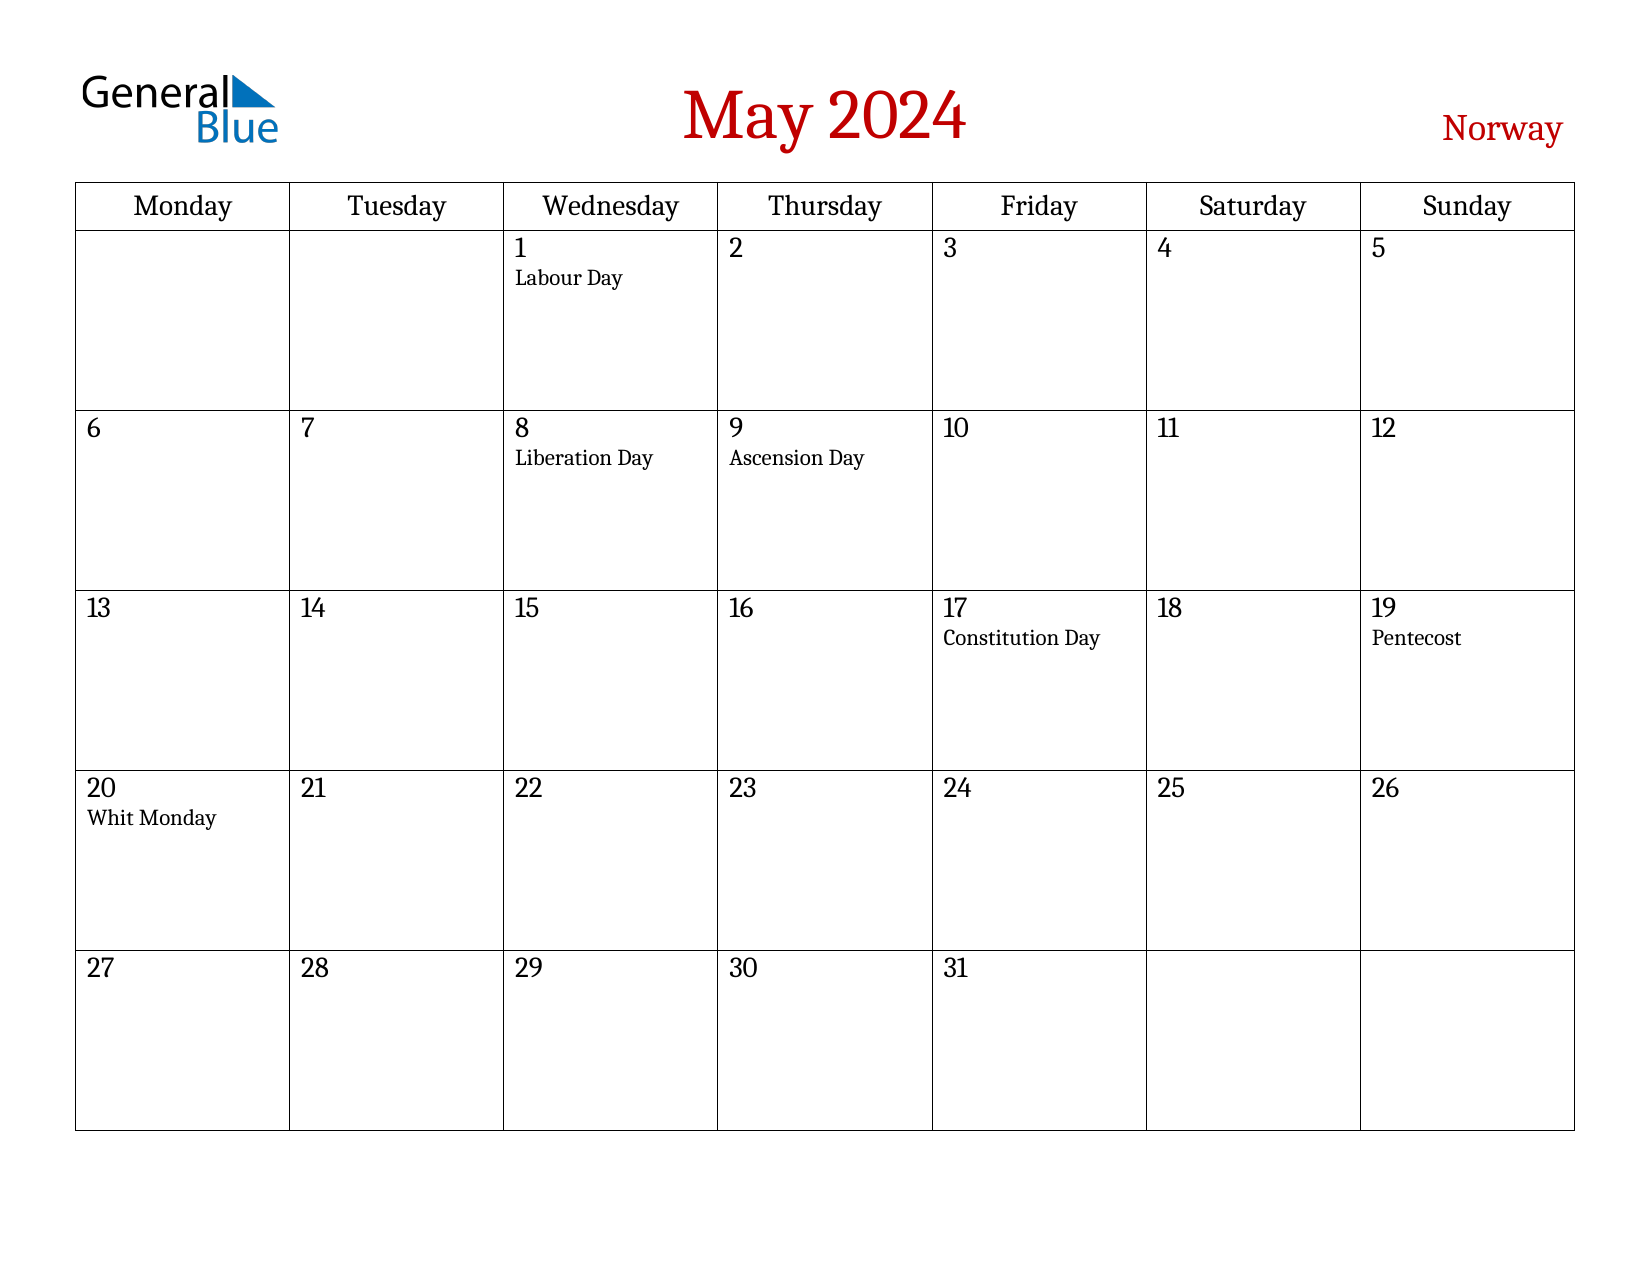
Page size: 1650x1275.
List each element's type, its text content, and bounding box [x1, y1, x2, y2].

table_cell [1361, 445, 1574, 590]
table_cell 4 [1147, 231, 1360, 264]
table_cell 9 [718, 411, 932, 444]
table_cell Ascension Day [718, 445, 932, 590]
table_cell Sunday [1361, 183, 1574, 230]
table_cell Thursday [718, 183, 932, 230]
table_cell [1147, 625, 1360, 770]
table_cell [290, 805, 503, 950]
table_cell 1 [504, 231, 717, 264]
table_cell [718, 265, 932, 410]
table_cell 8 [504, 411, 717, 444]
table_cell Pentecost [1361, 625, 1574, 770]
table_cell [1361, 985, 1574, 1130]
table_cell [933, 805, 1146, 950]
table_cell [504, 625, 717, 770]
table_cell [76, 231, 289, 264]
table_cell [1147, 985, 1360, 1130]
table_cell 6 [76, 411, 289, 444]
table_cell [290, 625, 503, 770]
table_cell 7 [290, 411, 503, 444]
table_cell [76, 985, 289, 1130]
table_cell Friday [933, 183, 1146, 230]
table_cell 10 [933, 411, 1146, 444]
table_cell [1147, 951, 1360, 985]
table_cell 28 [290, 951, 503, 985]
table_cell Labour Day [504, 265, 717, 410]
table_cell Saturday [1147, 183, 1360, 230]
table_cell 11 [1147, 411, 1360, 444]
table_cell 30 [718, 951, 932, 985]
table_cell [933, 445, 1146, 590]
table_cell [504, 805, 717, 950]
table_cell 20 [76, 771, 289, 805]
table_cell [76, 445, 289, 590]
table_cell 17 [933, 591, 1146, 625]
table_cell [290, 231, 503, 264]
table_header Norway [1146, 75, 1574, 182]
table_cell 25 [1147, 771, 1360, 805]
table_cell [718, 985, 932, 1130]
table_cell 2 [718, 231, 932, 264]
table_cell [1361, 951, 1574, 985]
table_cell Wednesday [504, 183, 717, 230]
table_cell [933, 265, 1146, 410]
table_cell 12 [1361, 411, 1574, 444]
table_cell 3 [933, 231, 1146, 264]
table_cell Monday [76, 183, 289, 230]
table_cell 29 [504, 951, 717, 985]
table_cell [76, 625, 289, 770]
table_cell 15 [504, 591, 717, 625]
table_cell [76, 265, 289, 410]
table_cell Liberation Day [504, 445, 717, 590]
table_cell [290, 985, 503, 1130]
table_cell 24 [933, 771, 1146, 805]
table_cell 13 [76, 591, 289, 625]
table_header May 2024 [504, 75, 1146, 182]
table_cell [1361, 265, 1574, 410]
table_cell [1147, 805, 1360, 950]
table_cell 27 [76, 951, 289, 985]
table_cell 5 [1361, 231, 1574, 264]
table_cell [1361, 805, 1574, 950]
table_cell 26 [1361, 771, 1574, 805]
table_cell 23 [718, 771, 932, 805]
table_cell 21 [290, 771, 503, 805]
table_cell [290, 265, 503, 410]
picture [82, 75, 278, 143]
table_cell [1147, 265, 1360, 410]
table_cell 22 [504, 771, 717, 805]
table_cell [718, 805, 932, 950]
table_cell Constitution Day [933, 625, 1146, 770]
table_cell Whit Monday [76, 805, 289, 950]
table_cell [504, 985, 717, 1130]
table_cell [718, 625, 932, 770]
table_cell [933, 985, 1146, 1130]
table_cell [290, 445, 503, 590]
table_cell 19 [1361, 591, 1574, 625]
table_cell 14 [290, 591, 503, 625]
table_header [76, 75, 503, 182]
table_cell 18 [1147, 591, 1360, 625]
table_cell [1147, 445, 1360, 590]
table_cell Tuesday [290, 183, 503, 230]
table_cell 16 [718, 591, 932, 625]
table_cell 31 [933, 951, 1146, 985]
